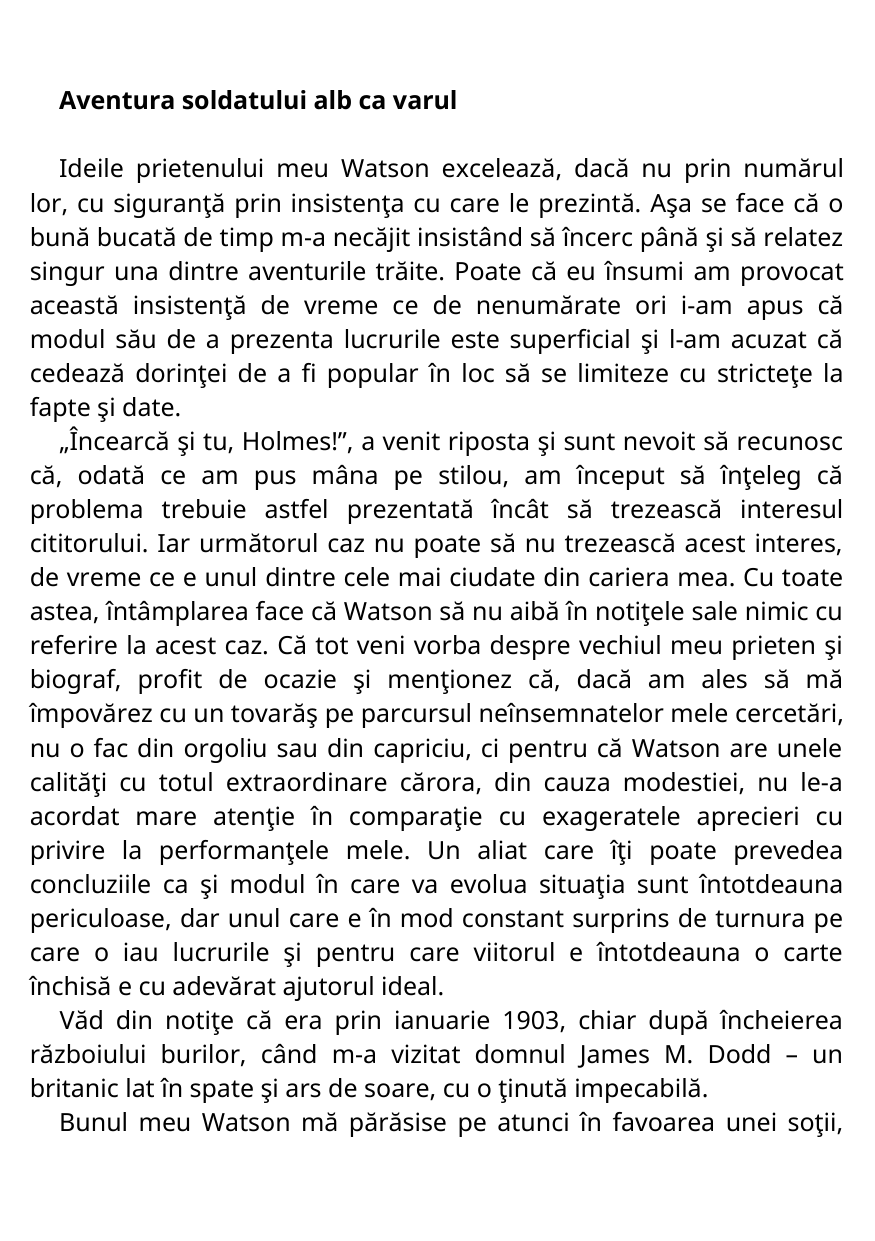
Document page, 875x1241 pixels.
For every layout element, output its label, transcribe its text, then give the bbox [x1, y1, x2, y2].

text Văd din notiţe că era prin ianuarie 1903, chiar după încheierea războiului burilor, când m-a vizitat domnul James M. Dodd – un britanic lat în spate şi ars de soare, cu o ţinută impecabilă. [29, 1003, 844, 1105]
text Ideile prietenului meu Watson excelează, dacă nu prin numărul lor, cu siguranţă prin insistenţa cu care le prezintă. Aşa se face că o bună bucată de timp m-a necăjit insistând să încerc până şi să relatez singur una dintre aventurile trăite. Poate că eu însumi am provocat această insistenţă de vreme ce de nenumărate ori i-am apus că modul său de a prezenta lucrurile este superficial şi l-am acuzat că cedează dorinţei de a fi popular în loc să se limiteze cu stricteţe la fapte şi date. [29, 151, 844, 424]
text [29, 1105, 844, 1139]
text Aventura soldatului alb ca varul [29, 83, 844, 117]
text „Încearcă şi tu, Holmes!”, a venit riposta şi sunt nevoit să recunosc că, odată ce am pus mâna pe stilou, am început să înţeleg că problema trebuie astfel prezentată încât să trezească interesul cititorului. Iar următorul caz nu poate să nu trezească acest interes, de vreme ce e unul dintre cele mai ciudate din cariera mea. Cu toate astea, întâmplarea face că Watson să nu aibă în notiţele sale nimic cu referire la acest caz. Că tot veni vorba despre vechiul meu prieten şi biograf, profit de ocazie şi menţionez că, dacă am ales să mă împovărez cu un tovarăş pe parcursul neînsemnatelor mele cercetări, nu o fac din orgoliu sau din capriciu, ci pentru că Watson are unele calităţi cu totul extraordinare cărora, din cauza modestiei, nu le-a acordat mare atenţie în comparaţie cu exageratele aprecieri cu privire la performanţele mele. Un aliat care îţi poate prevedea concluziile ca şi modul în care va evolua situaţia sunt întotdeauna periculoase, dar unul care e în mod constant surprins de turnura pe care o iau lucrurile şi pentru care viitorul e întotdeauna o carte închisă e cu adevărat ajutorul ideal. [29, 424, 844, 1003]
